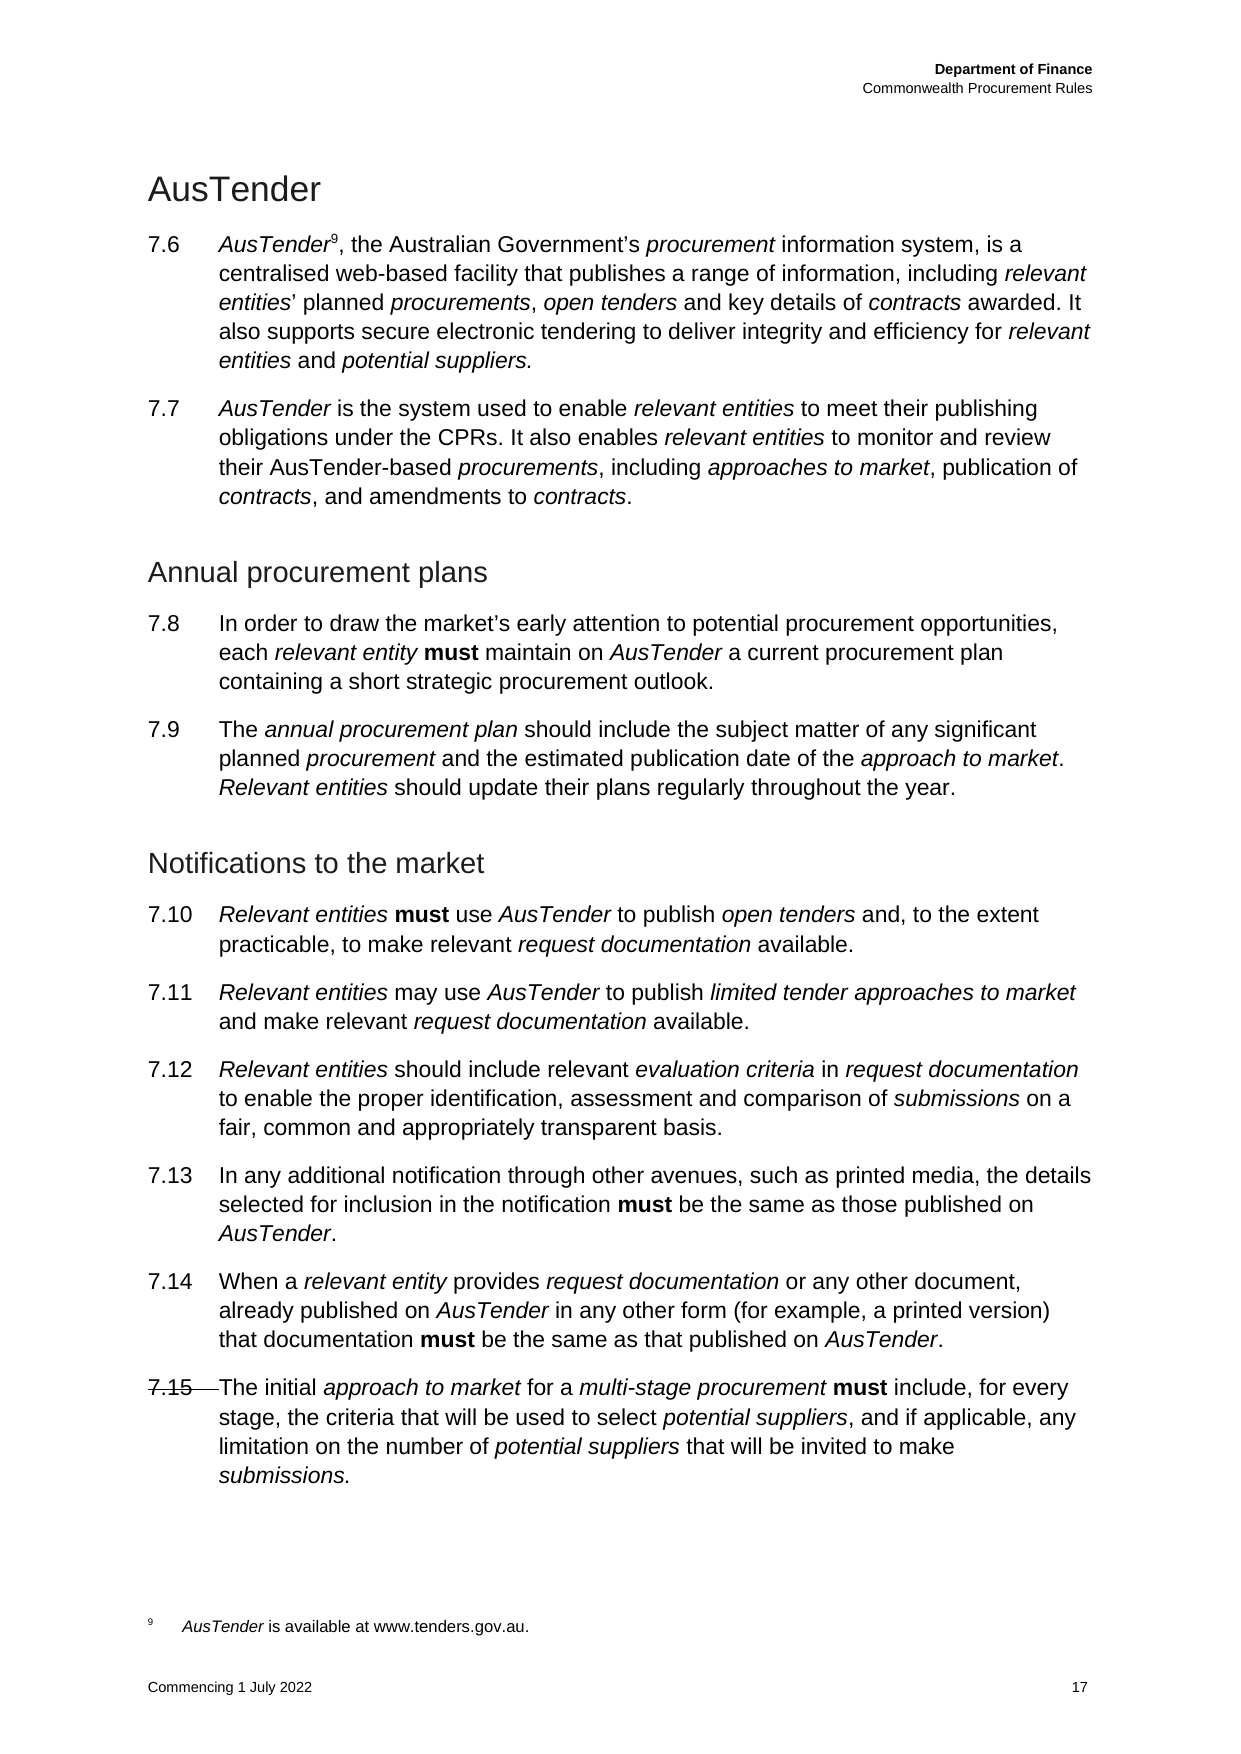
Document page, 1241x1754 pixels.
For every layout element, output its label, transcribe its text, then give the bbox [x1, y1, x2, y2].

list The annual procurement plan should include the subject matter of any significant planned procurement and the estimated publication date of the approach to market. Relevant entities should update their plans regularly throughout the year. [148, 713, 1092, 801]
list Relevant entities should include relevant evaluation criteria in request documentation to enable the proper identification, assessment and comparison of submissions on a fair, common and appropriately transparent basis. [148, 1053, 1092, 1140]
list The initial approach to market for a multi-stage procurement must include, for every stage, the criteria that will be used to select potential suppliers, and if applicable, any limitation on the number of potential suppliers that will be invited to make submissions. [148, 1372, 1092, 1488]
list Relevant entities may use AusTender to publish limited tender approaches to market and make relevant request documentation available. [148, 976, 1092, 1034]
list Relevant entities must use AusTender to publish open tenders and, to the extent practicable, to make relevant request documentation available. [148, 899, 1092, 957]
subtitle Notifications to the market [148, 838, 1092, 880]
subtitle Annual procurement plans [148, 547, 1092, 588]
list AusTender, the Australian Government’s procurement information system, is a centralised web-based facility that publishes a range of information, including relevant entities’ planned procurements, open tenders and key details of contracts awarded. It also supports secure electronic tendering to deliver integrity and efficiency for relevant entities and potential suppliers. [148, 228, 1092, 374]
list AusTender is the system used to enable relevant entities to meet their publishing obligations under the CPRs. It also enables relevant entities to monitor and review their AusTender-based procurements, including approaches to market, publication of contracts, and amendments to contracts. [148, 392, 1092, 509]
list When a relevant entity provides request documentation or any other document, already published on AusTender in any other form (for example, a printed version) that documentation must be the same as that published on AusTender. [148, 1265, 1092, 1353]
list In order to draw the market’s early attention to potential procurement opportunities, each relevant entity must maintain on AusTender a current procurement plan containing a short strategic procurement outlook. [148, 607, 1092, 694]
subtitle AusTender [148, 167, 1092, 209]
list In any additional notification through other avenues, such as printed media, the details selected for inclusion in the notification must be the same as those published on AusTender. [148, 1159, 1092, 1247]
